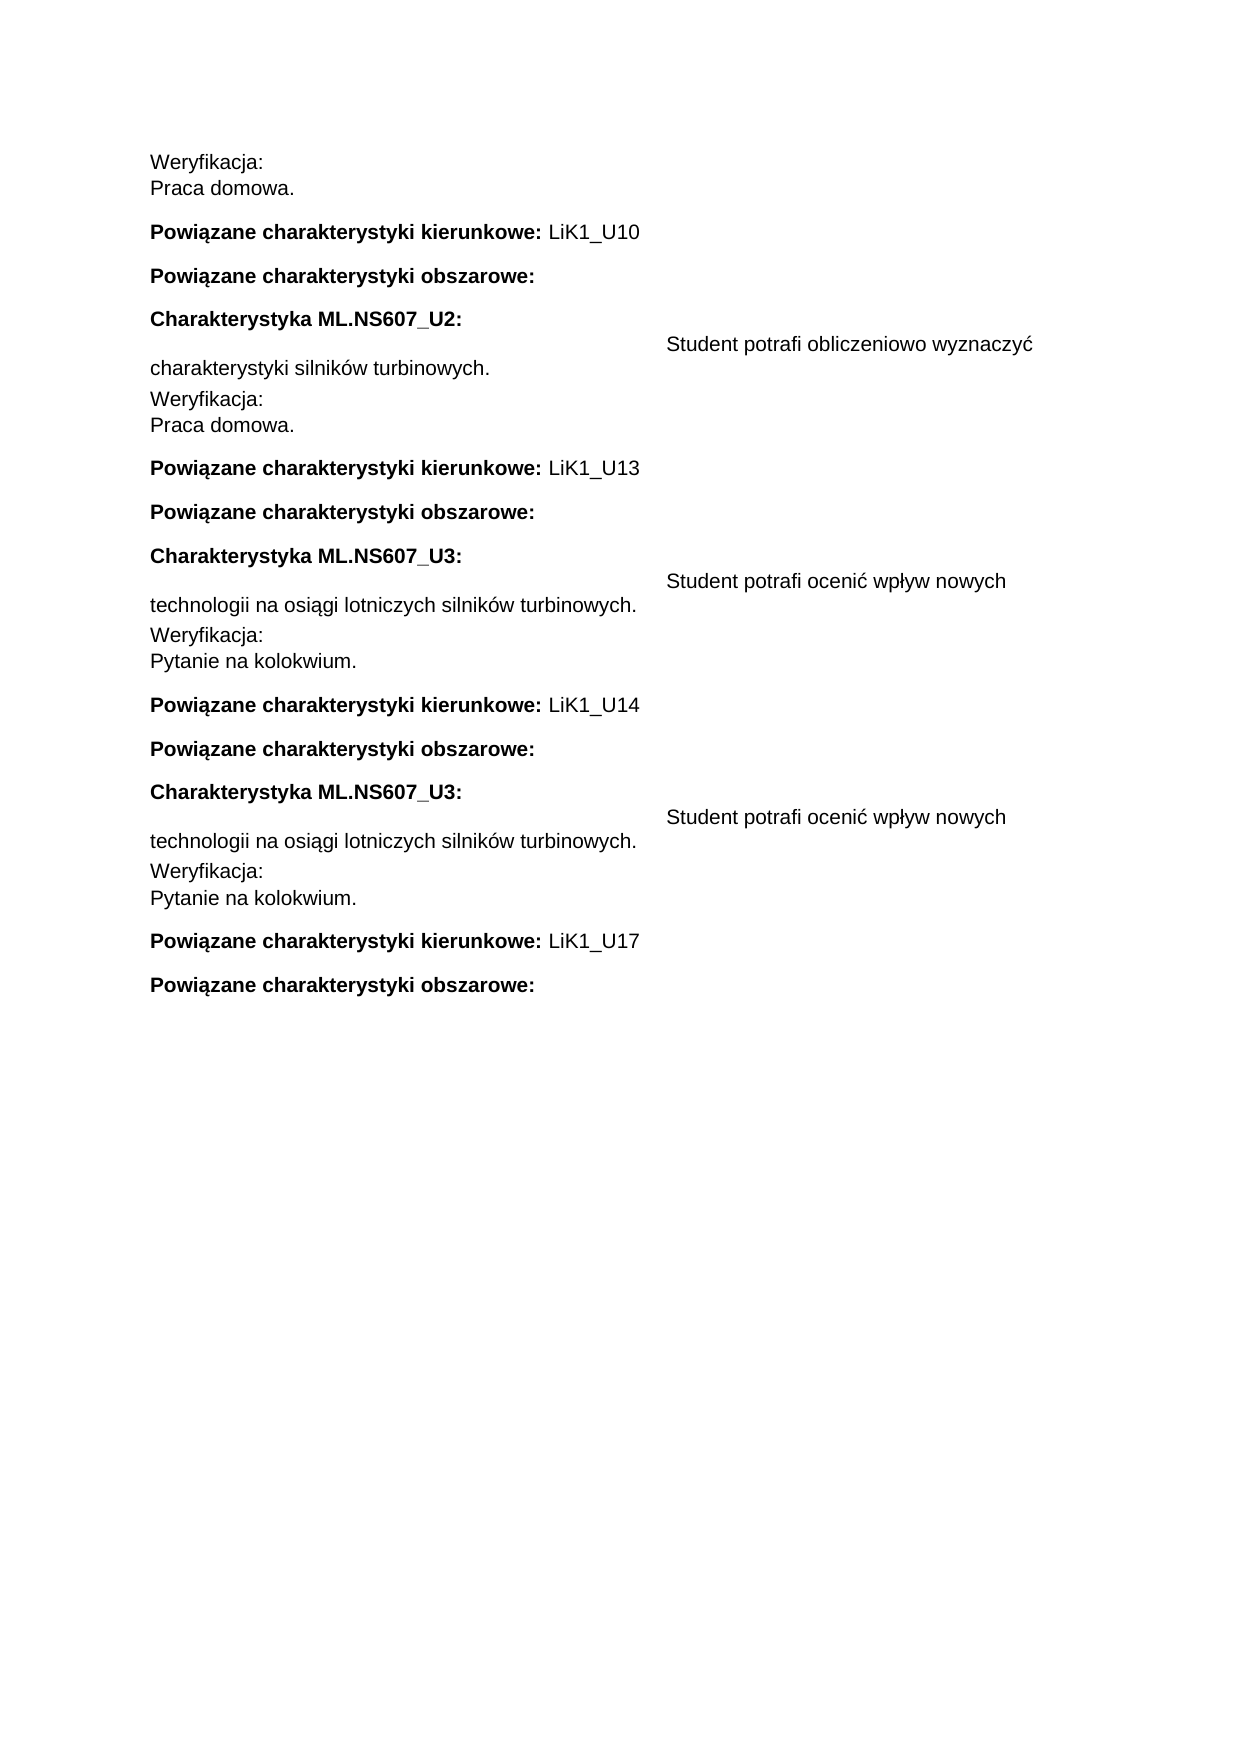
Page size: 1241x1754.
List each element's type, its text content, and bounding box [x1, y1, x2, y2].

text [150, 332, 1090, 380]
text Praca domowa. [150, 412, 1090, 436]
text Student potrafi ocenić wpływ nowych technologii na osiągi lotniczych silników turbinowych. [150, 805, 1090, 853]
text Powiązane charakterystyki obszarowe: [150, 500, 1090, 524]
text Powiązane charakterystyki obszarowe: [150, 736, 1090, 760]
text Charakterystyka ML.NS607_U3: [150, 544, 1090, 568]
text Charakterystyka ML.NS607_U3: [150, 780, 1090, 804]
text Powiązane charakterystyki kierunkowe: LiK1_U13 [150, 456, 1090, 480]
text Weryfikacja: [150, 150, 1090, 174]
text Praca domowa. [150, 176, 1090, 200]
text Student potrafi ocenić wpływ nowych technologii na osiągi lotniczych silników turbinowych. [150, 569, 1090, 617]
text Powiązane charakterystyki kierunkowe: LiK1_U17 [150, 929, 1090, 953]
text Powiązane charakterystyki kierunkowe: LiK1_U10 [150, 220, 1090, 244]
text Powiązane charakterystyki kierunkowe: LiK1_U14 [150, 693, 1090, 717]
text Pytanie na kolokwium. [150, 649, 1090, 673]
text Charakterystyka ML.NS607_U2: [150, 307, 1090, 331]
text Powiązane charakterystyki obszarowe: [150, 263, 1090, 287]
text Weryfikacja: [150, 386, 1090, 410]
text Pytanie na kolokwium. [150, 885, 1090, 909]
text Weryfikacja: [150, 623, 1090, 647]
text Powiązane charakterystyki obszarowe: [150, 973, 1090, 997]
text Weryfikacja: [150, 859, 1090, 883]
